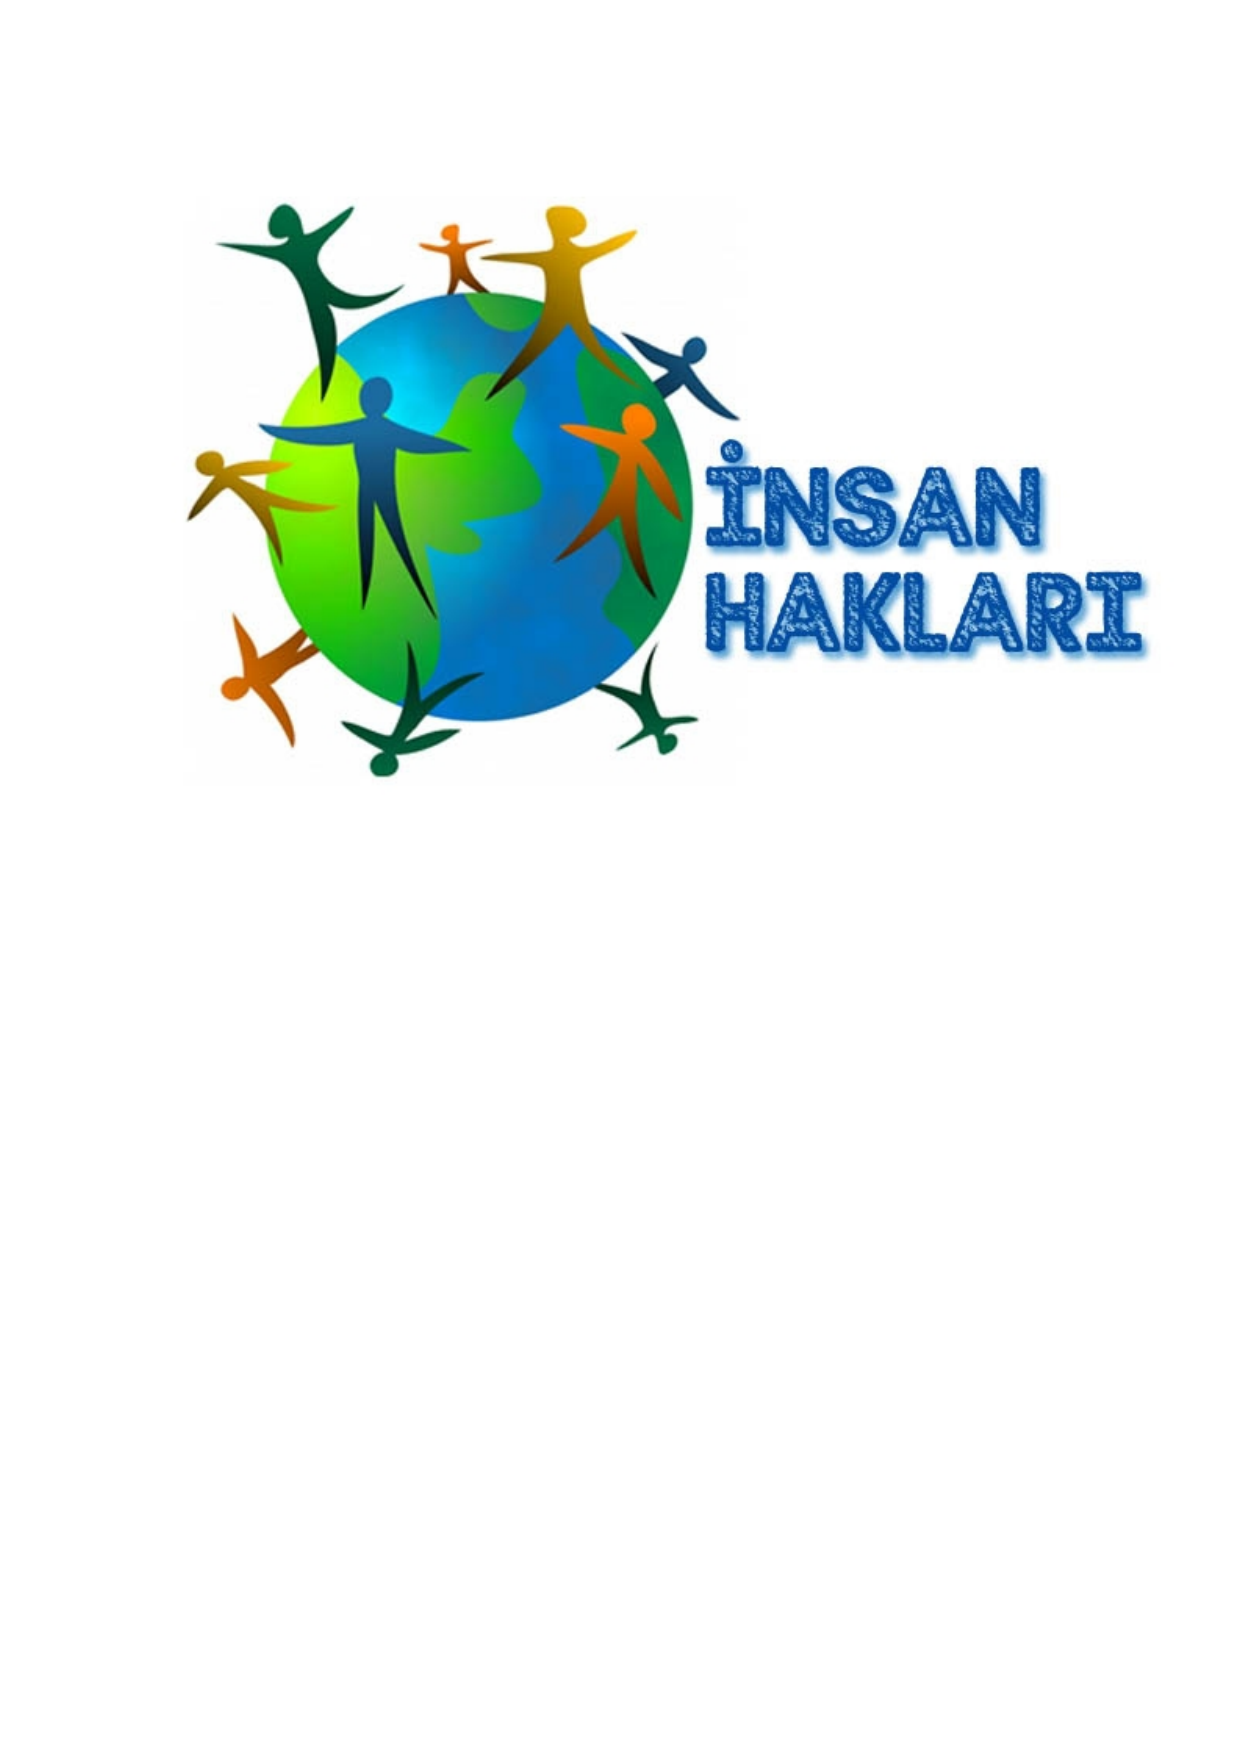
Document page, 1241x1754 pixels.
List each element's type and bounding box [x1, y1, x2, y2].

picture [147, 147, 1181, 843]
